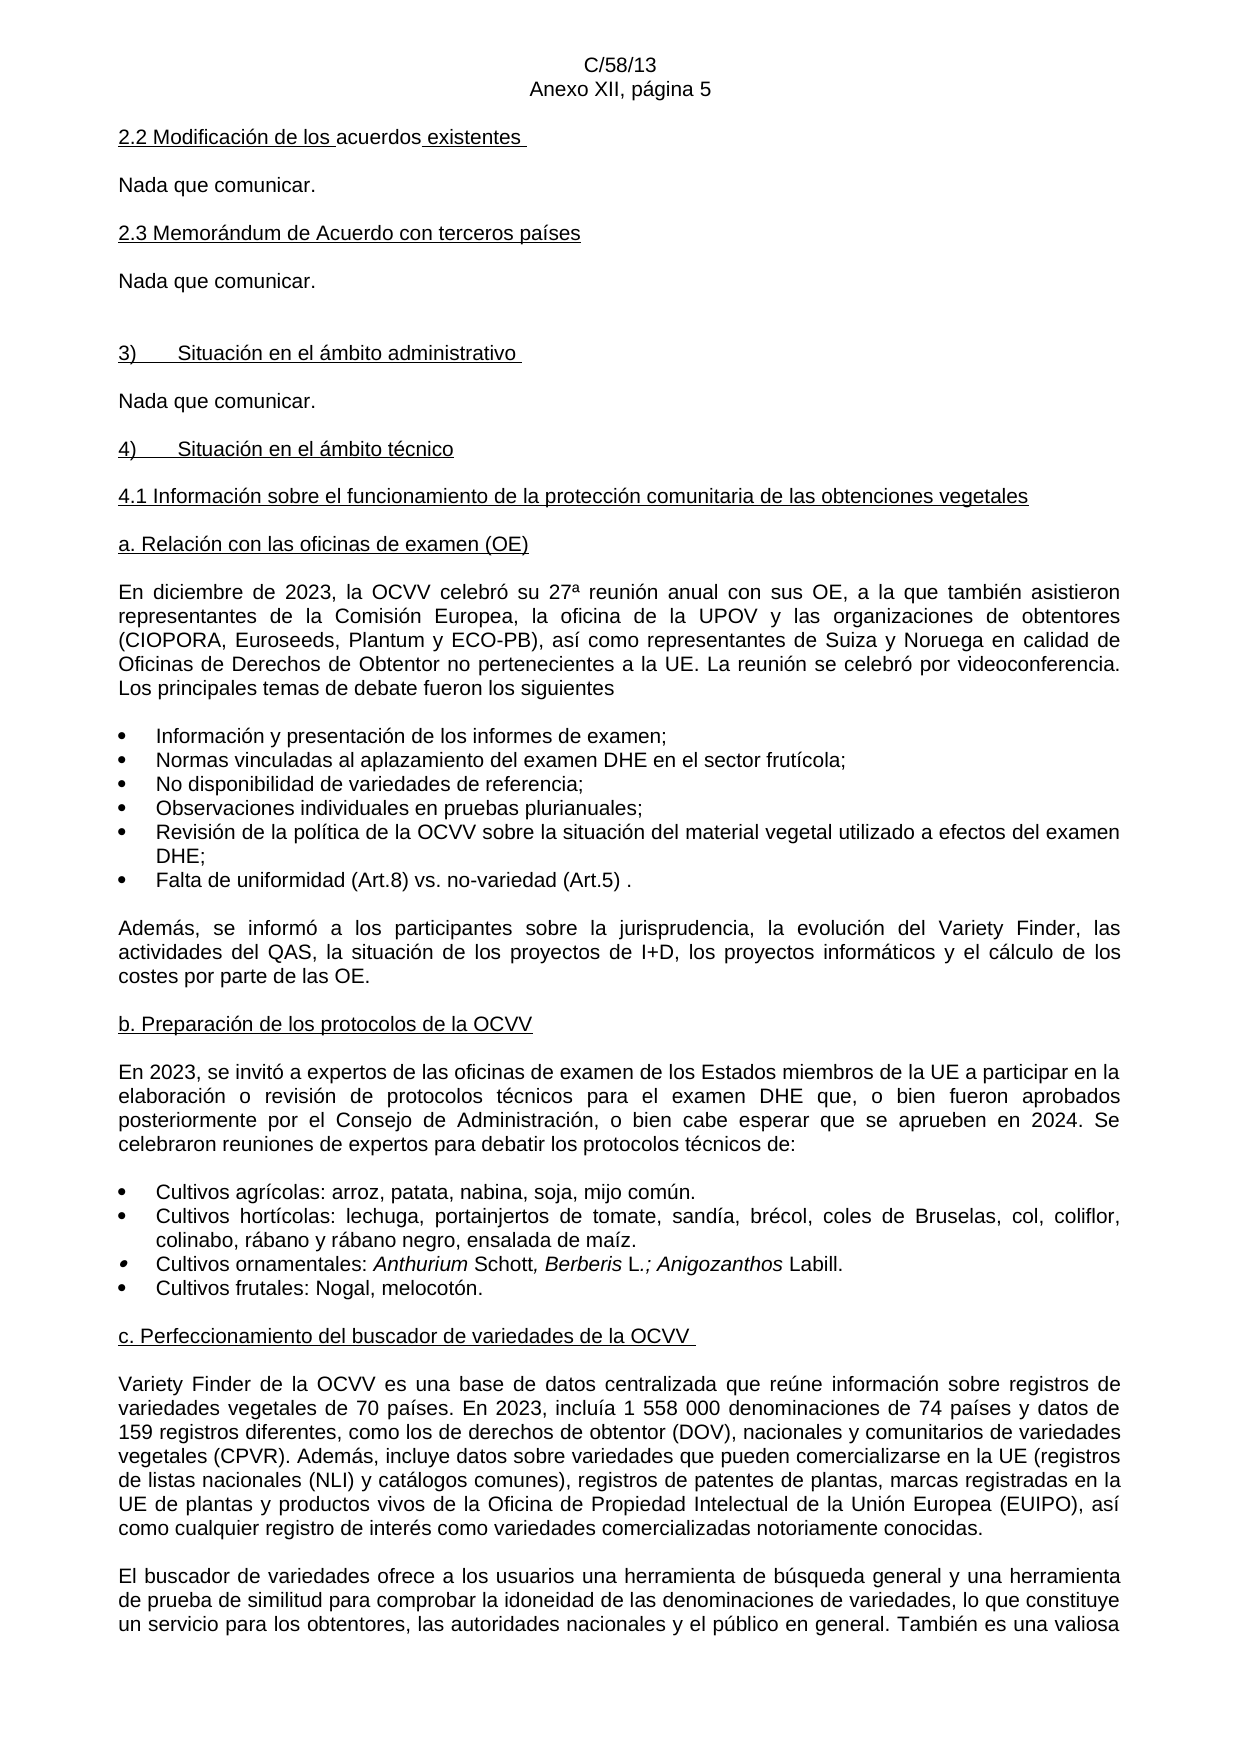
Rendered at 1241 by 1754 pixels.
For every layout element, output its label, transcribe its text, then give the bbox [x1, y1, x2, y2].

text Variety Finder de la OCVV es una base de datos centralizada que reúne información sobre registros de variedades vegetales de 70 países. En 2023, incluía 1 558 000 denominaciones de 74 países y datos de 159 registros diferentes, como los de derechos de obtentor (DOV), nacionales y comunitarios de variedades vegetales (CPVR). Además, incluye datos sobre variedades que pueden comercializarse en la UE (registros de listas nacionales (NLI) y catálogos comunes), registros de patentes de plantas, marcas registradas en la UE de plantas y productos vivos de la Oficina de Propiedad Intelectual de la Unión Europea (EUIPO), así como cualquier registro de interés como variedades comercializadas notoriamente conocidas. [118, 1372, 1122, 1539]
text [118, 1563, 1122, 1635]
text Nada que comunicar. [118, 269, 1122, 293]
text 4.1 Información sobre el funcionamiento de la protección comunitaria de las obtenciones vegetales [118, 484, 1122, 508]
list Observaciones individuales en pruebas plurianuales; [118, 796, 1122, 820]
text 2.3 Memorándum de Acuerdo con terceros países [118, 221, 1122, 245]
text Nada que comunicar. [118, 173, 1122, 197]
text a. Relación con las oficinas de examen (OE) [118, 532, 1122, 556]
list No disponibilidad de variedades de referencia; [118, 772, 1122, 796]
text 2.2 Modificación de los acuerdos existentes [118, 125, 1122, 149]
list Falta de uniformidad (Art.8) vs. no-variedad (Art.5) . [118, 868, 1122, 892]
text 4) Situación en el ámbito técnico [118, 436, 1122, 460]
list Cultivos agrícolas: arroz, patata, nabina, soja, mijo común. [118, 1180, 1122, 1204]
list Información y presentación de los informes de examen; [118, 724, 1122, 748]
list Cultivos hortícolas: lechuga, portainjertos de tomate, sandía, brécol, coles de Bruselas, col, coliflor, colinabo, rábano y rábano negro, ensalada de maíz. [118, 1204, 1122, 1252]
text b. Preparación de los protocolos de la OCVV [118, 1012, 1122, 1036]
text En 2023, se invitó a expertos de las oficinas de examen de los Estados miembros de la UE a participar en la elaboración o revisión de protocolos técnicos para el examen DHE que, o bien fueron aprobados posteriormente por el Consejo de Administración, o bien cabe esperar que se aprueben en 2024. Se celebraron reuniones de expertos para debatir los protocolos técnicos de: [118, 1060, 1122, 1156]
list Cultivos ornamentales: Anthurium Schott, Berberis L.; Anigozanthos Labill. [118, 1252, 1122, 1276]
list Revisión de la política de la OCVV sobre la situación del material vegetal utilizado a efectos del examen DHE; [118, 820, 1122, 868]
list Normas vinculadas al aplazamiento del examen DHE en el sector frutícola; [118, 748, 1122, 772]
text Nada que comunicar. [118, 388, 1122, 412]
text c. Perfeccionamiento del buscador de variedades de la OCVV [118, 1324, 1122, 1348]
text En diciembre de 2023, la OCVV celebró su 27ª reunión anual con sus OE, a la que también asistieron representantes de la Comisión Europea, la oficina de la UPOV y las organizaciones de obtentores (CIOPORA, Euroseeds, Plantum y ECO-PB), así como representantes de Suiza y Noruega en calidad de Oficinas de Derechos de Obtentor no pertenecientes a la UE. La reunión se celebró por videoconferencia. Los principales temas de debate fueron los siguientes [118, 580, 1122, 700]
list Cultivos frutales: Nogal, melocotón. [118, 1276, 1122, 1300]
text 3) Situación en el ámbito administrativo [118, 341, 1122, 364]
text Además, se informó a los participantes sobre la jurisprudencia, la evolución del Variety Finder, las actividades del QAS, la situación de los proyectos de I+D, los proyectos informáticos y el cálculo de los costes por parte de las OE. [118, 916, 1122, 988]
